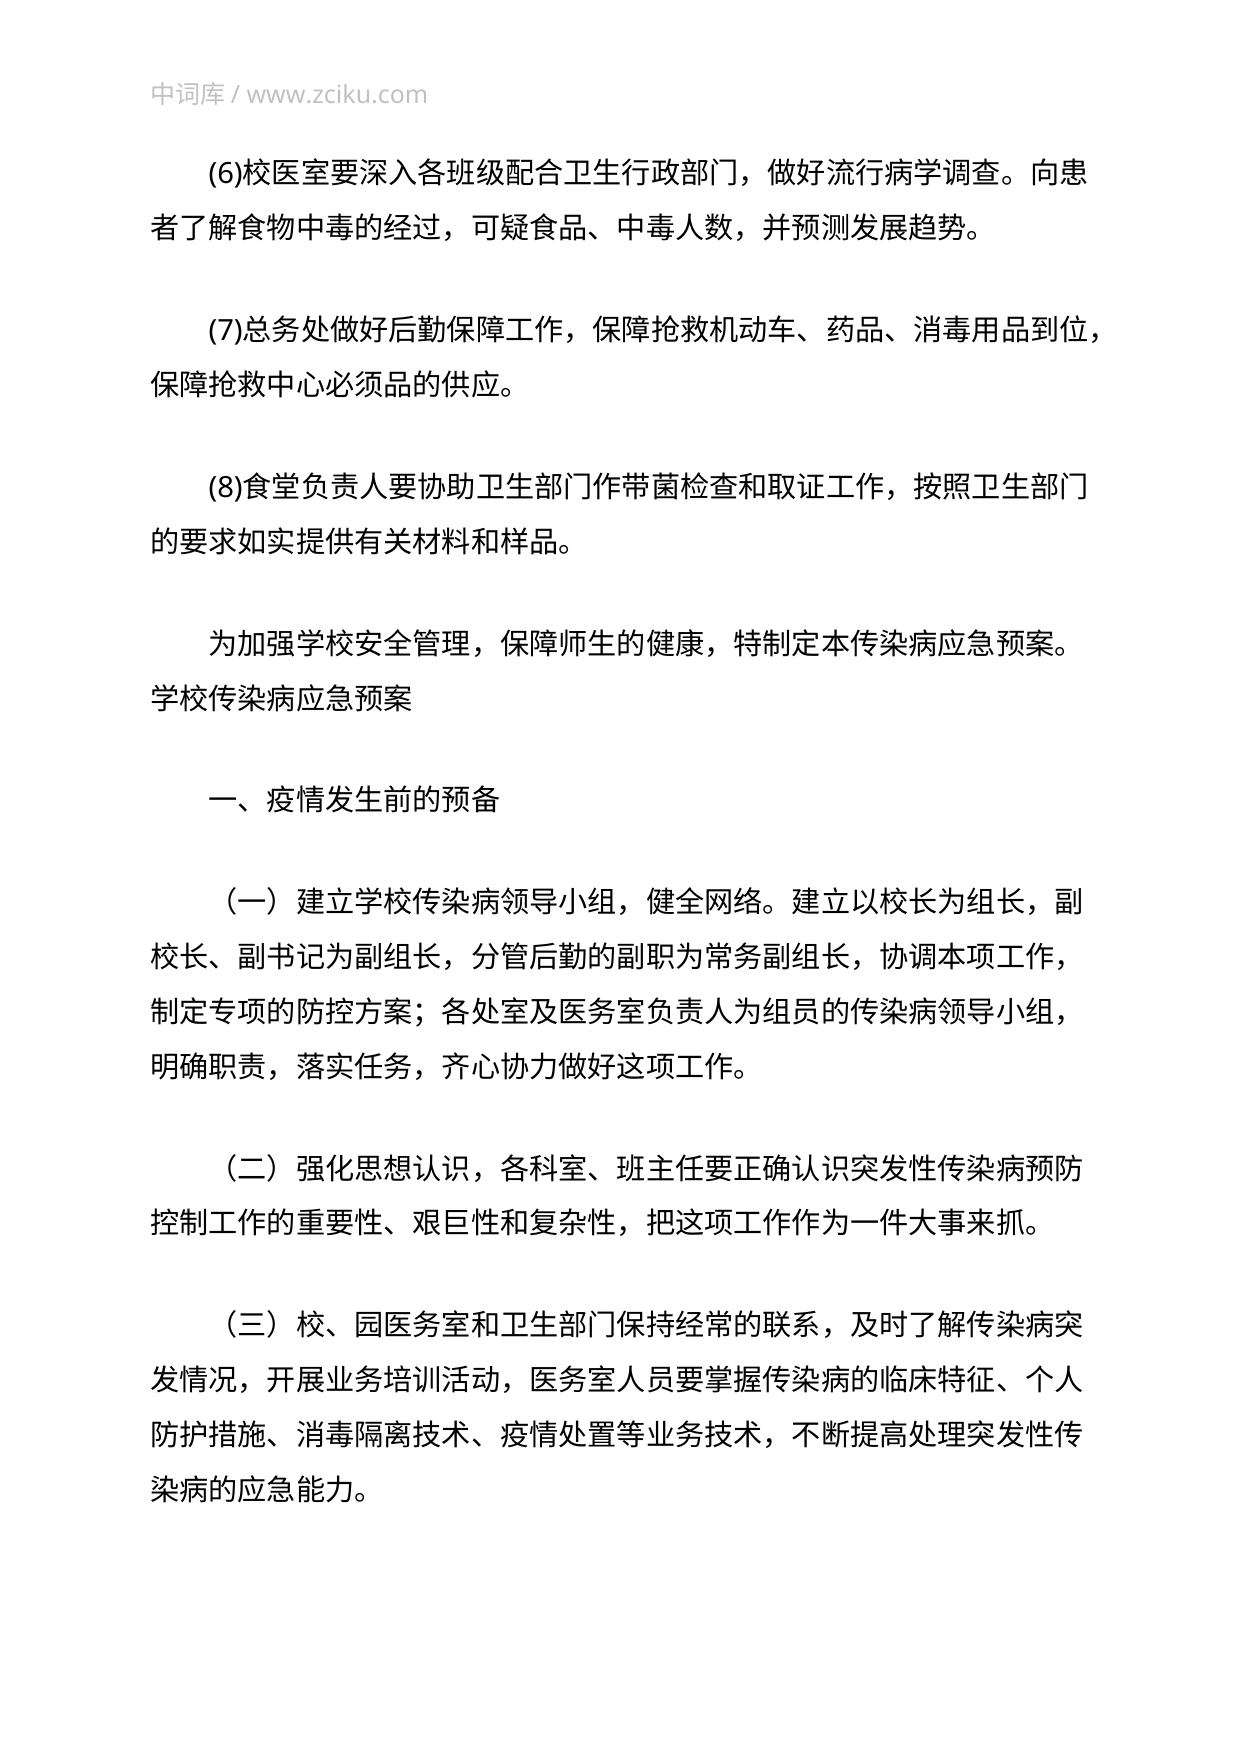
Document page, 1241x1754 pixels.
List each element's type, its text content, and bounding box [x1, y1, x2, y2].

text （二）强化思想认识，各科室、班主任要正确认识突发性传染病预防控制工作的重要性、艰巨性和复杂性，把这项工作作为一件大事来抓。 [150, 1145, 1090, 1242]
text (7)总务处做好后勤保障工作，保障抢救机动车、药品、消毒用品到位，保障抢救中心必须品的供应。 [150, 307, 1090, 404]
text （一）建立学校传染病领导小组，健全网络。建立以校长为组长，副校长、副书记为副组长，分管后勤的副职为常务副组长，协调本项工作，制定专项的防控方案；各处室及医务室负责人为组员的传染病领导小组，明确职责，落实任务，齐心协力做好这项工作。 [150, 879, 1090, 1086]
text 一、疫情发生前的预备 [150, 777, 1090, 819]
text 为加强学校安全管理，保障师生的健康，特制定本传染病应急预案。学校传染病应急预案 [150, 620, 1090, 717]
text (8)食堂负责人要协助卫生部门作带菌检查和取证工作，按照卫生部门的要求如实提供有关材料和样品。 [150, 463, 1090, 561]
text (6)校医室要深入各班级配合卫生行政部门，做好流行病学调查。向患者了解食物中毒的经过，可疑食品、中毒人数，并预测发展趋势。 [150, 150, 1090, 247]
text （三）校、园医务室和卫生部门保持经常的联系，及时了解传染病突发情况，开展业务培训活动，医务室人员要掌握传染病的临床特征、个人防护措施、消毒隔离技术、疫情处置等业务技术，不断提高处理突发性传染病的应急能力。 [150, 1302, 1090, 1509]
